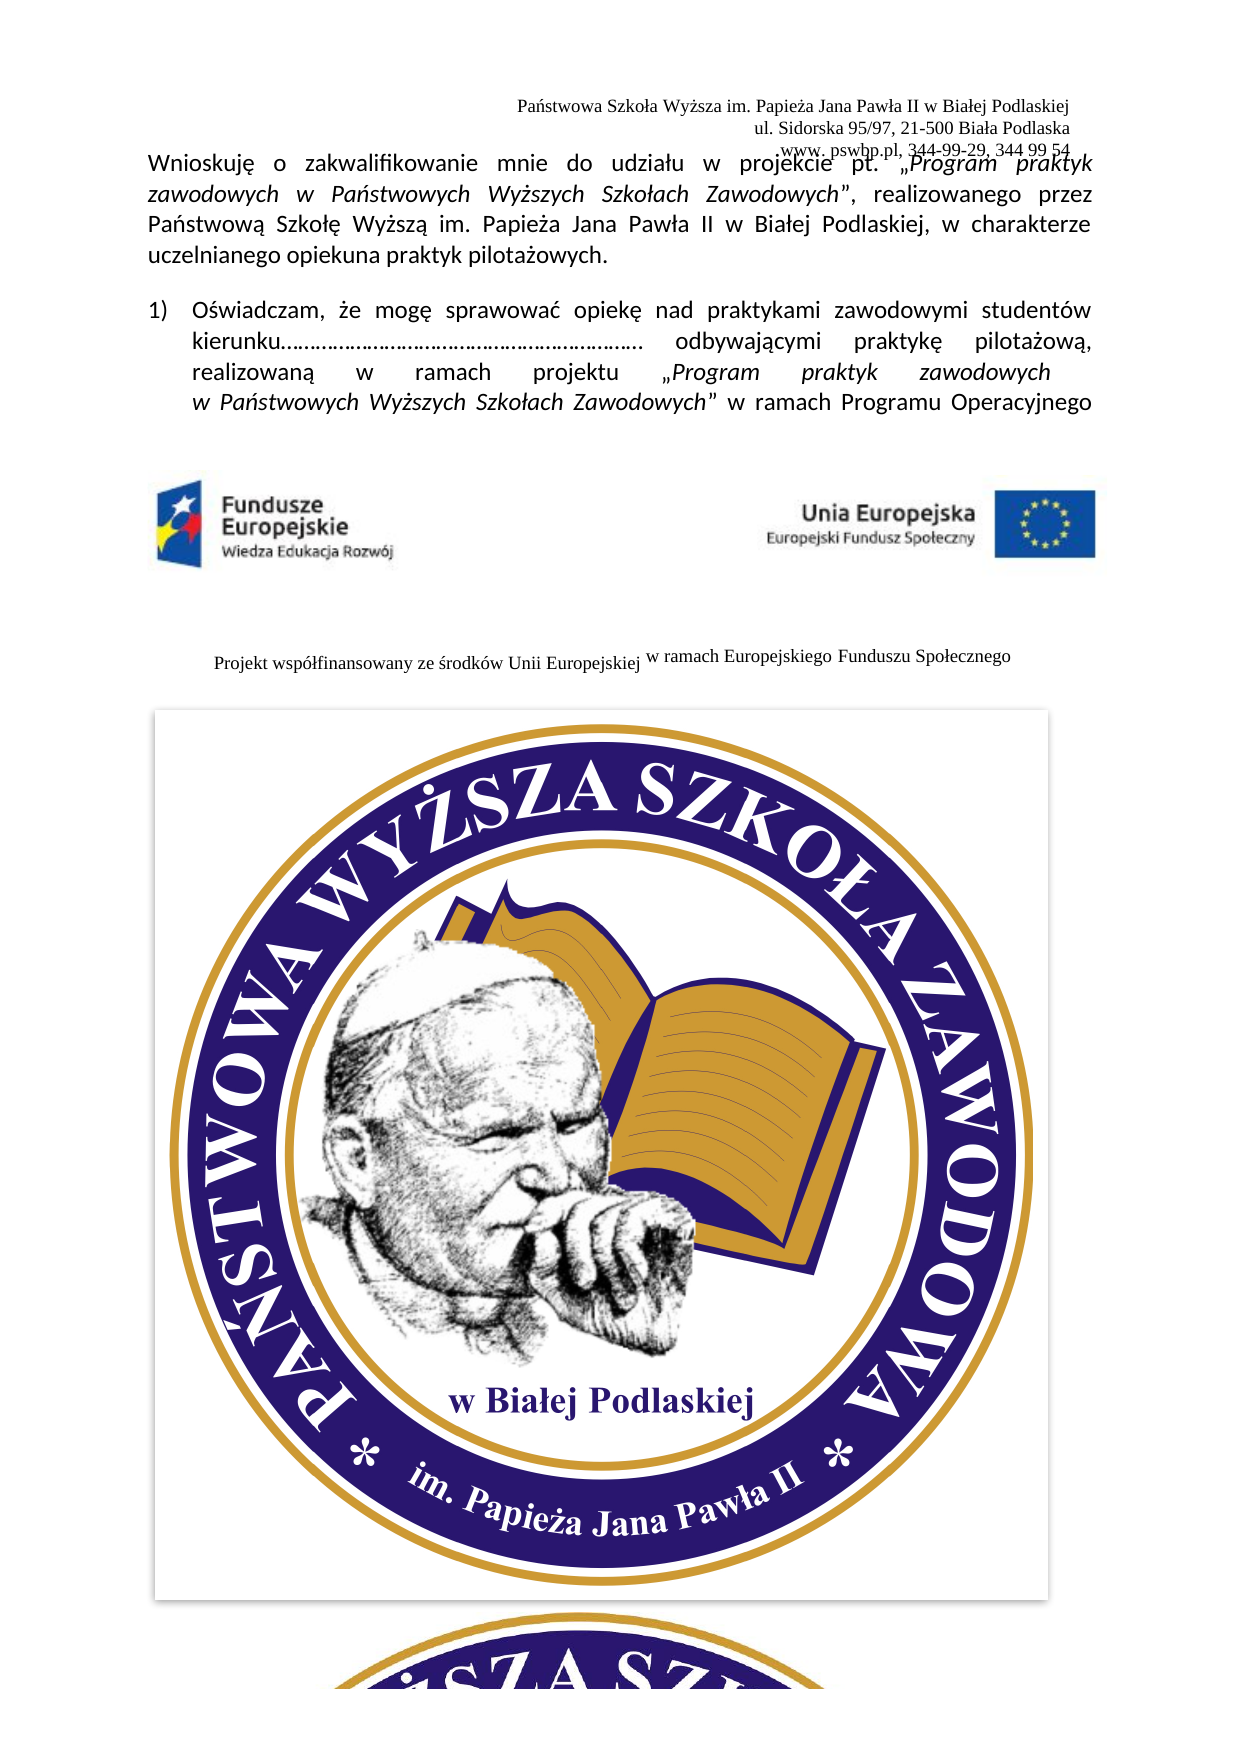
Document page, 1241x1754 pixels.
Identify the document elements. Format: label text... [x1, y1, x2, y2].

picture [147, 470, 403, 580]
text Wnioskuję o zakwalifikowanie mnie do udziału w projekcie pt. „Program praktyk zawodowych w Państwowych Wyższych Szkołach Zawodowych”, realizowanego przez Państwową Szkołę Wyższą im. Papieża Jana Pawła II w Białej Podlaskiej, w charakterze uczelnianego opiekuna praktyk pilotażowych. [148, 148, 1093, 270]
picture [757, 475, 1108, 580]
picture [169, 724, 1033, 1586]
picture [147, 1612, 1010, 1689]
list Oświadczam, że mogę sprawować opiekę nad praktykami zawodowymi studentów kierunku……………………………………………………… odbywającymi praktykę pilotażową, realizowaną w ramach projektu „Program praktyk zawodowych w Państwowych Wyższych Szkołach Zawodowych” w ramach Programu Operacyjnego Wiedza Edukacja Rozwój współfinansowanego ze środków Europejskiego Funduszu Społecznego. [148, 295, 1093, 417]
